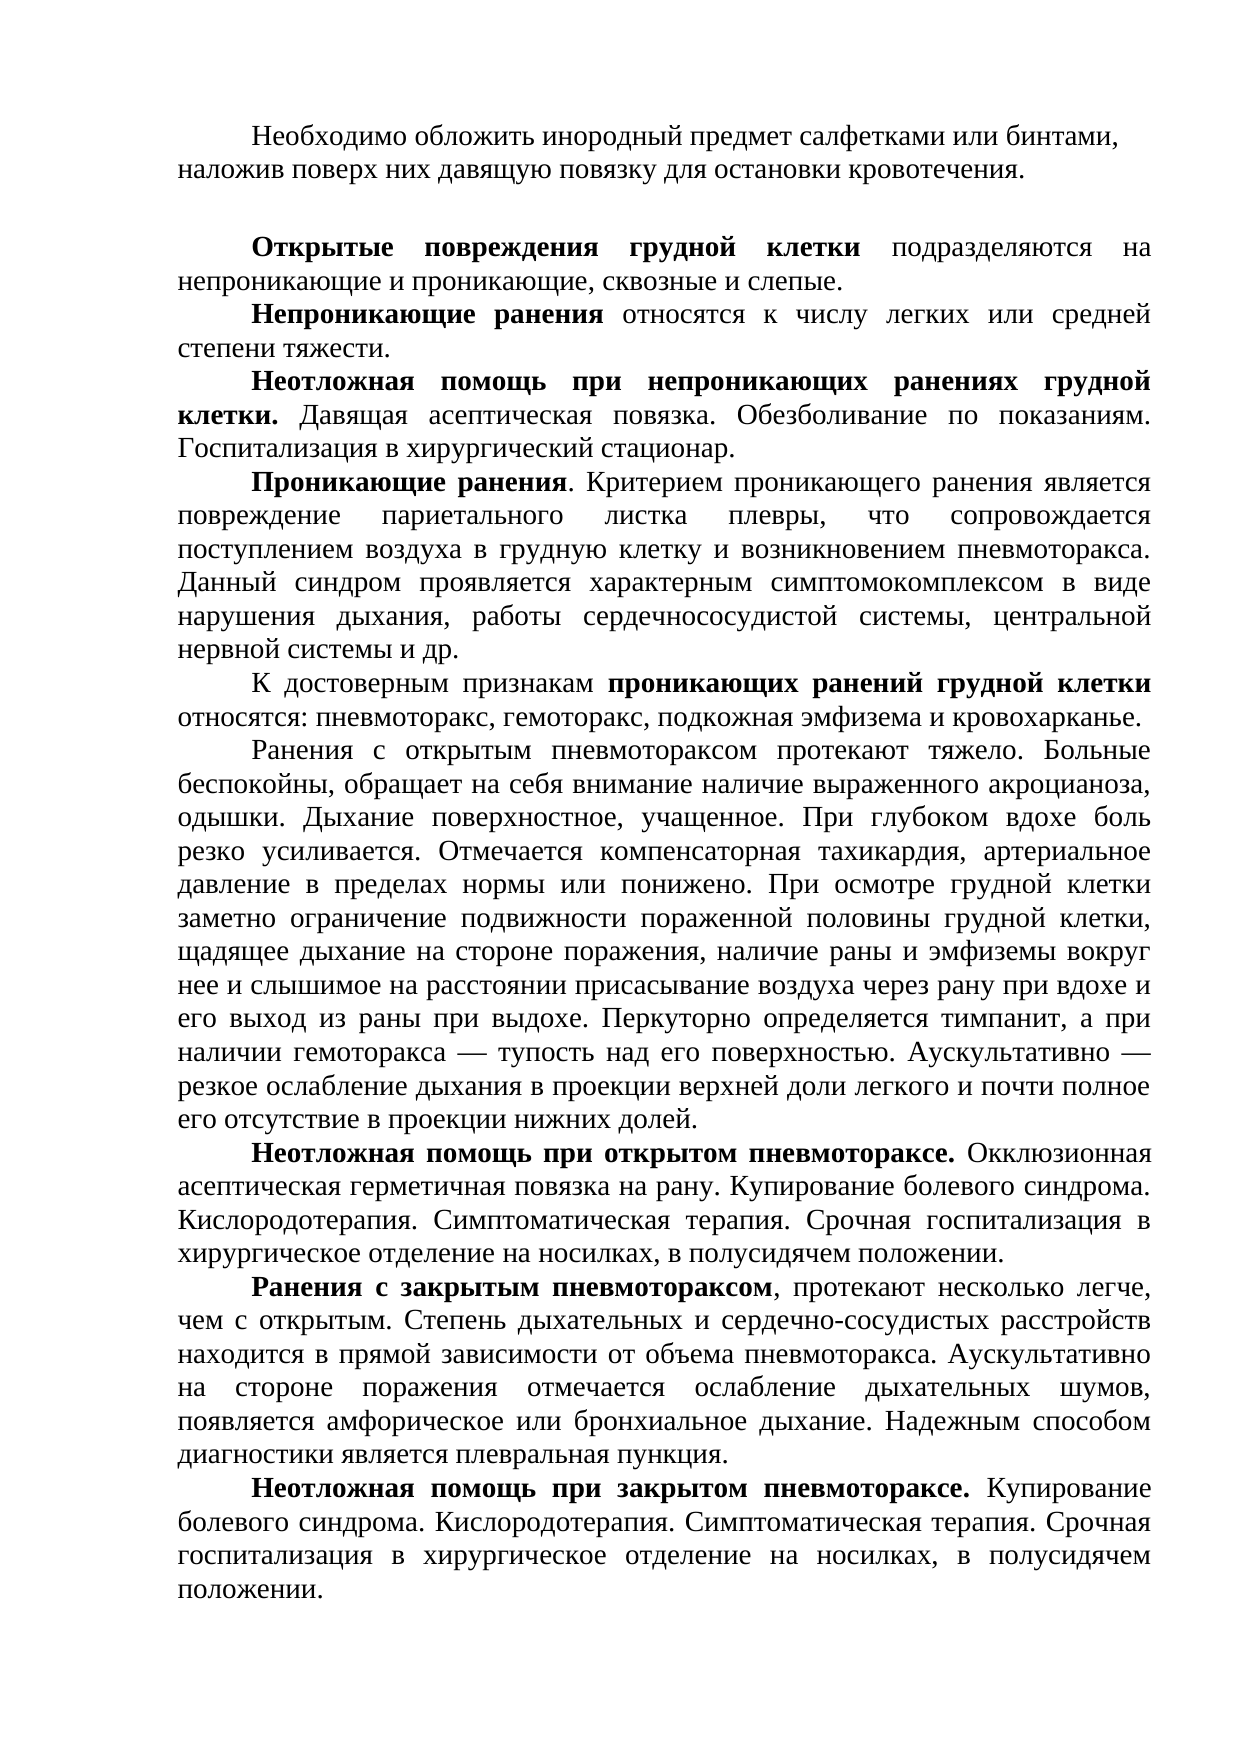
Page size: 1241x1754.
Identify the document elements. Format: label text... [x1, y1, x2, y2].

text К достоверным признакам проникающих ранений грудной клетки относятся: пневмоторакс, гемоторакс, подкожная эмфизема и кровохарканье. [177, 665, 1152, 732]
text Ранения с закрытым пневмотораксом, протекают несколько легче, чем с открытым. Степень дыхательных и сердечно-сосудистых расстройств находится в прямой зависимости от объема пневмоторакса. Аускультативно на стороне поражения отмечается ослабление дыхательных шумов, появляется амфорическое или бронхиальное дыхание. Надежным способом диагностики является плевральная пункция. [177, 1269, 1152, 1470]
text Открытые повреждения грудной клетки подразделяются на непроникающие и проникающие, сквозные и слепые. [177, 229, 1152, 296]
text Неотложная помощь при непроникающих ранениях грудной клетки. Давящая асептическая повязка. Обезболивание по показаниям. Госпитализация в хирургический стационар. [177, 363, 1152, 464]
text Неотложная помощь при открытом пневмотораксе. Окклюзионная асептическая герметичная повязка на рану. Купирование болевого синдрома. Кислородотерапия. Симптоматическая терапия. Срочная госпитализация в хирургическое отделение на носилках, в полусидячем положении. [177, 1135, 1152, 1269]
text Неотложная помощь при закрытом пневмотораксе. Купирование болевого синдрома. Кислородотерапия. Симптоматическая терапия. Срочная госпитализация в хирургическое отделение на носилках, в полусидячем положении. [177, 1470, 1152, 1604]
text Необходимо обложить инородный предмет салфетками или бинтами, наложив поверх них давящую повязку для остановки кровотечения. [177, 118, 1152, 185]
text Ранения с открытым пневмотораксом протекают тяжело. Больные беспокойны, обращает на себя внимание наличие выраженного акроцианоза, одышки. Дыхание поверхностное, учащенное. При глубоком вдохе боль резко усиливается. Отмечается компенсаторная тахикардия, артериальное давление в пределах нормы или понижено. При осмотре грудной клетки заметно ограничение подвижности пораженной половины грудной клетки, щадящее дыхание на стороне поражения, наличие раны и эмфиземы вокруг нее и слышимое на расстоянии присасывание воздуха через рану при вдохе и его выход из раны при выдохе. Перкуторно определяется тимпанит, а при наличии гемоторакса — тупость над его поверхностью. Аускультативно — резкое ослабление дыхания в проекции верхней доли легкого и почти полное его отсутствие в проекции нижних долей. [177, 732, 1152, 1135]
text Непроникающие ранения относятся к числу легких или средней степени тяжести. [177, 296, 1152, 363]
text Проникающие ранения. Критерием проникающего ранения является повреждение париетального листка плевры, что сопровождается поступлением воздуха в грудную клетку и возникновением пневмоторакса. Данный синдром проявляется характерным симптомокомплексом в виде нарушения дыхания, работы сердечнососудистой системы, центральной нервной системы и др. [177, 464, 1152, 665]
